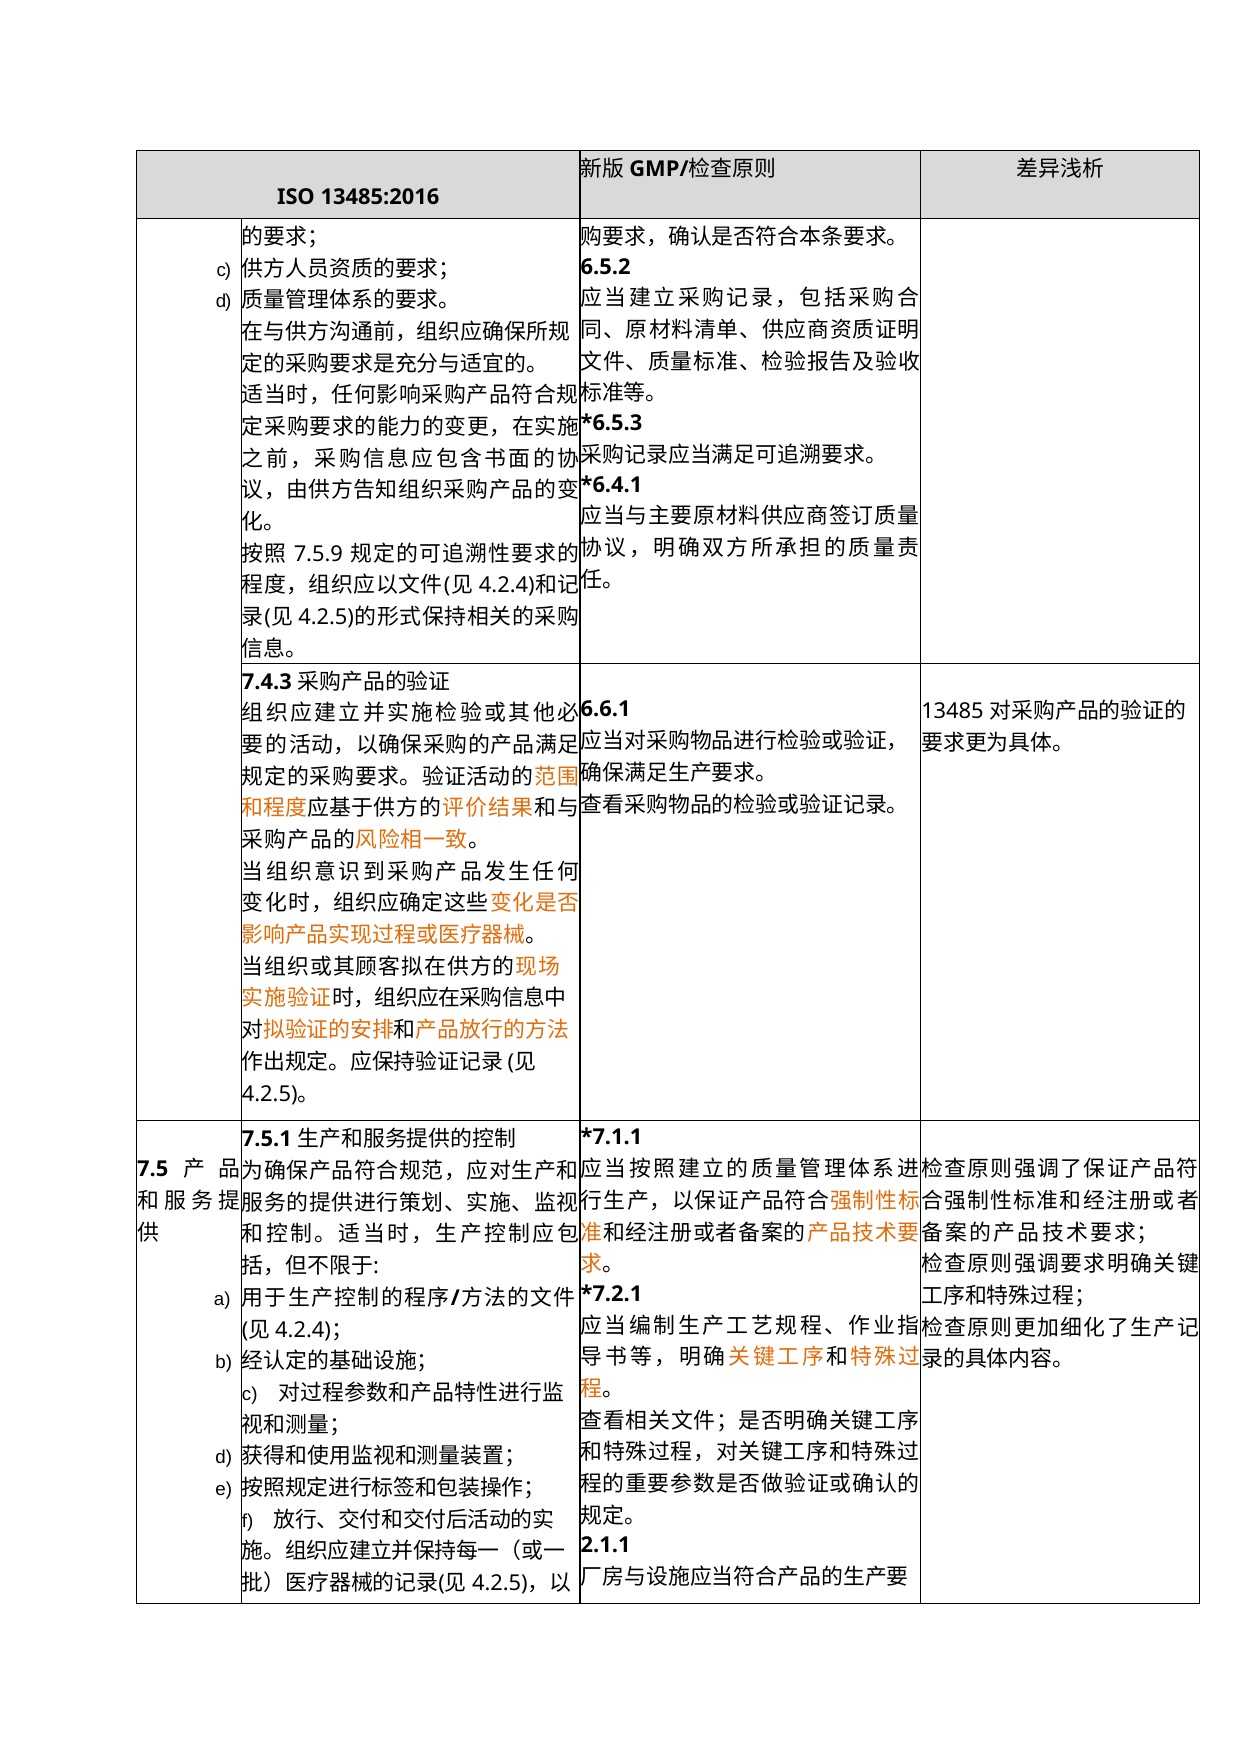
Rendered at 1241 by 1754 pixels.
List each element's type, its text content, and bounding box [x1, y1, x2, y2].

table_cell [581, 1121, 920, 1603]
table_header 差异浅析 [921, 151, 1199, 218]
table_cell 购要求，确认是否符合本条要求。 6.5.2 应当建立采购记录，包括采购合同、原材料清单、供应商资质证明文件、质量标准、检验报告及验收标准等。 *6.5.3 采购记录应当满足可追溯要求。 *6.4.1 应当与主要原材料供应商签订质量协议，明确双方所承担的质量责任。 [581, 219, 920, 663]
table_cell 13485 对采购产品的验证的要求更为具体。 [921, 664, 1199, 1120]
table_cell [921, 219, 1199, 663]
table_cell 的要求； 供方人员资质的要求； 质量管理体系的要求。 在与供方沟通前，组织应确保所规定的采购要求是充分与适宜的。 适当时，任何影响采购产品符合规定采购要求的能力的变更，在实施之前，采购信息应包含书面的协议，由供方告知组织采购产品的变化。 按照 7.5.9 规定的可追溯性要求的程度，组织应以文件(见 4.2.4)和记录(见4.2.5)的形式保持相关的采购信息。 [242, 219, 579, 663]
table_header ISO 13485:2016 [137, 151, 579, 218]
table_cell 6.6.1 应当对采购物品进行检验或验证，确保满足生产要求。 查看采购物品的检验或验证记录。 [581, 664, 920, 1120]
table_header 新版 GMP/检查原则 [581, 151, 920, 218]
table_cell 7.4.3 采购产品的验证 组织应建立并实施检验或其他必要的活动，以确保采购的产品满足规定的采购要求。验证活动的范围和程度应基于供方的评价结果和与采购产品的风险相一致。 当组织意识到采购产品发生任何变化时，组织应确定这些变化是否影响产品实现过程或医疗器械。 当组织或其顾客拟在供方的现场实施验证时，组织应在采购信息中对拟验证的安排和产品放行的方法作出规定。应保持验证记录 (见 4.2.5)。 [242, 664, 579, 1120]
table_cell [921, 1121, 1199, 1603]
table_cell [242, 1121, 579, 1603]
table_cell [137, 219, 241, 1120]
table_cell 7.5 产 品和服务提供 [137, 1121, 241, 1603]
